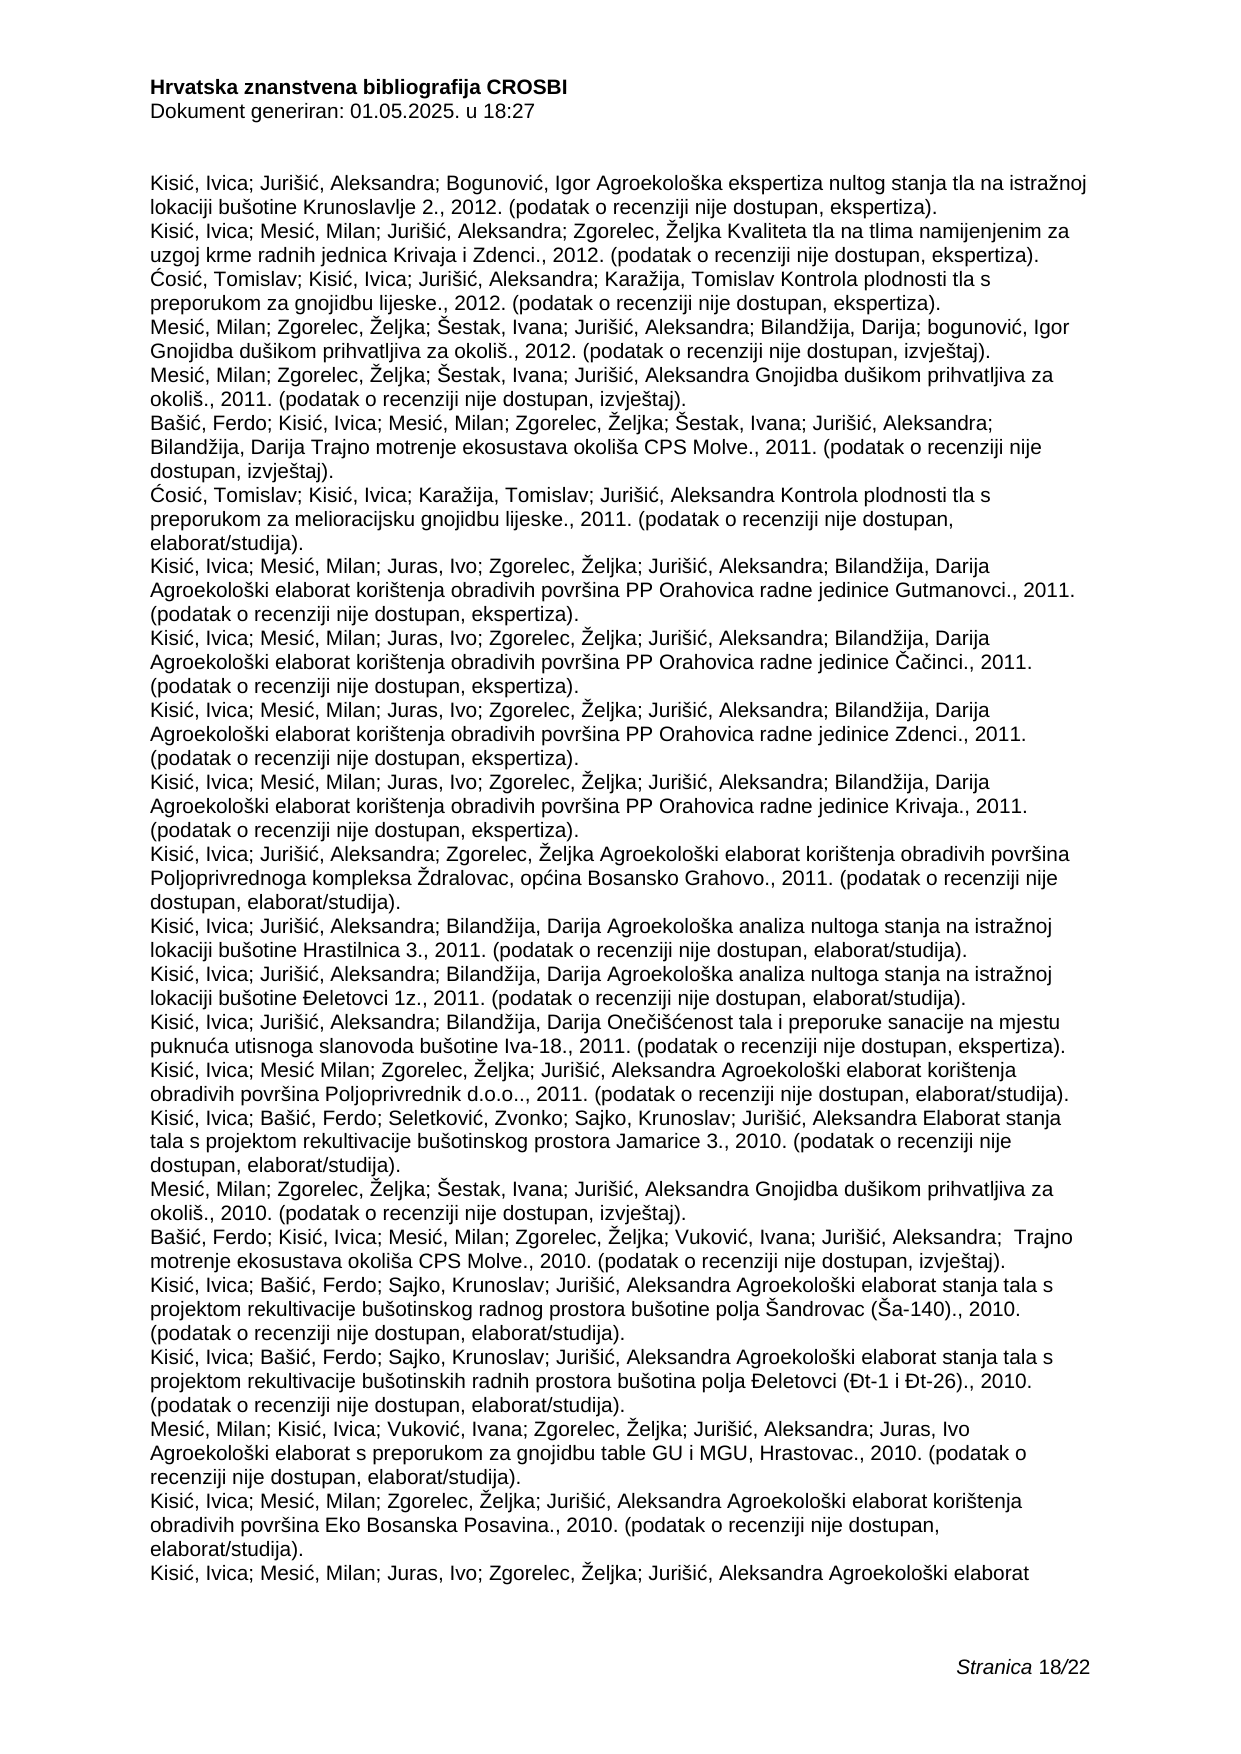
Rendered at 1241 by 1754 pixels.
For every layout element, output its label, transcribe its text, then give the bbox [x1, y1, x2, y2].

text Kisić, Ivica; Jurišić, Aleksandra; Bilandžija, Darija [150, 962, 1090, 1009]
text Kisić, Ivica; Mesić, Milan; Zgorelec, Željka; Jurišić, Aleksandra [150, 1489, 1090, 1561]
text Mesić, Milan; Zgorelec, Željka; Šestak, Ivana; Jurišić, Aleksandra; Bilandžija, Darija; bogunović, Igor [150, 315, 1090, 363]
text Kisić, Ivica; Mesić, Milan; Juras, Ivo; Zgorelec, Željka; Jurišić, Aleksandra; Bilandžija, Darija [150, 554, 1090, 626]
text Kisić, Ivica; Mesić, Milan; Juras, Ivo; Zgorelec, Željka; Jurišić, Aleksandra; Bilandžija, Darija [150, 626, 1090, 698]
text Mesić, Milan; Zgorelec, Željka; Šestak, Ivana; Jurišić, Aleksandra [150, 363, 1090, 411]
text Ćosić, Tomislav; Kisić, Ivica; Jurišić, Aleksandra; Karažija, Tomislav [150, 267, 1090, 315]
text Kisić, Ivica; Jurišić, Aleksandra; Zgorelec, Željka [150, 842, 1090, 914]
text Kisić, Ivica; Bašić, Ferdo; Sajko, Krunoslav; Jurišić, Aleksandra [150, 1345, 1090, 1417]
text Ćosić, Tomislav; Kisić, Ivica; Karažija, Tomislav; Jurišić, Aleksandra [150, 482, 1090, 554]
text Kisić, Ivica; Bašić, Ferdo; Seletković, Zvonko; Sajko, Krunoslav; Jurišić, Aleksandra [150, 1105, 1090, 1177]
text Mesić, Milan; Zgorelec, Željka; Šestak, Ivana; Jurišić, Aleksandra [150, 1177, 1090, 1225]
text Kisić, Ivica; Mesić, Milan; Jurišić, Aleksandra; Zgorelec, Željka [150, 219, 1090, 267]
text Kisić, Ivica; Bašić, Ferdo; Sajko, Krunoslav; Jurišić, Aleksandra [150, 1273, 1090, 1345]
text Bašić, Ferdo; Kisić, Ivica; Mesić, Milan; Zgorelec, Željka; Vuković, Ivana; Jurišić, Aleksandra; [150, 1225, 1090, 1273]
text Bašić, Ferdo; Kisić, Ivica; Mesić, Milan; Zgorelec, Željka; Šestak, Ivana; Jurišić, Aleksandra; Bilandžija, Darija [150, 411, 1090, 482]
text Kisić, Ivica; Mesić, Milan; Juras, Ivo; Zgorelec, Željka; Jurišić, Aleksandra; Bilandžija, Darija [150, 698, 1090, 770]
text Kisić, Ivica; Mesić Milan; Zgorelec, Željka; Jurišić, Aleksandra [150, 1057, 1090, 1105]
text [150, 1561, 1090, 1584]
text Kisić, Ivica; Jurišić, Aleksandra; Bilandžija, Darija [150, 914, 1090, 962]
text Mesić, Milan; Kisić, Ivica; Vuković, Ivana; Zgorelec, Željka; Jurišić, Aleksandra; Juras, Ivo [150, 1417, 1090, 1489]
text Kisić, Ivica; Jurišić, Aleksandra; Bilandžija, Darija [150, 1009, 1090, 1057]
text Kisić, Ivica; Mesić, Milan; Juras, Ivo; Zgorelec, Željka; Jurišić, Aleksandra; Bilandžija, Darija [150, 770, 1090, 842]
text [150, 171, 1090, 219]
